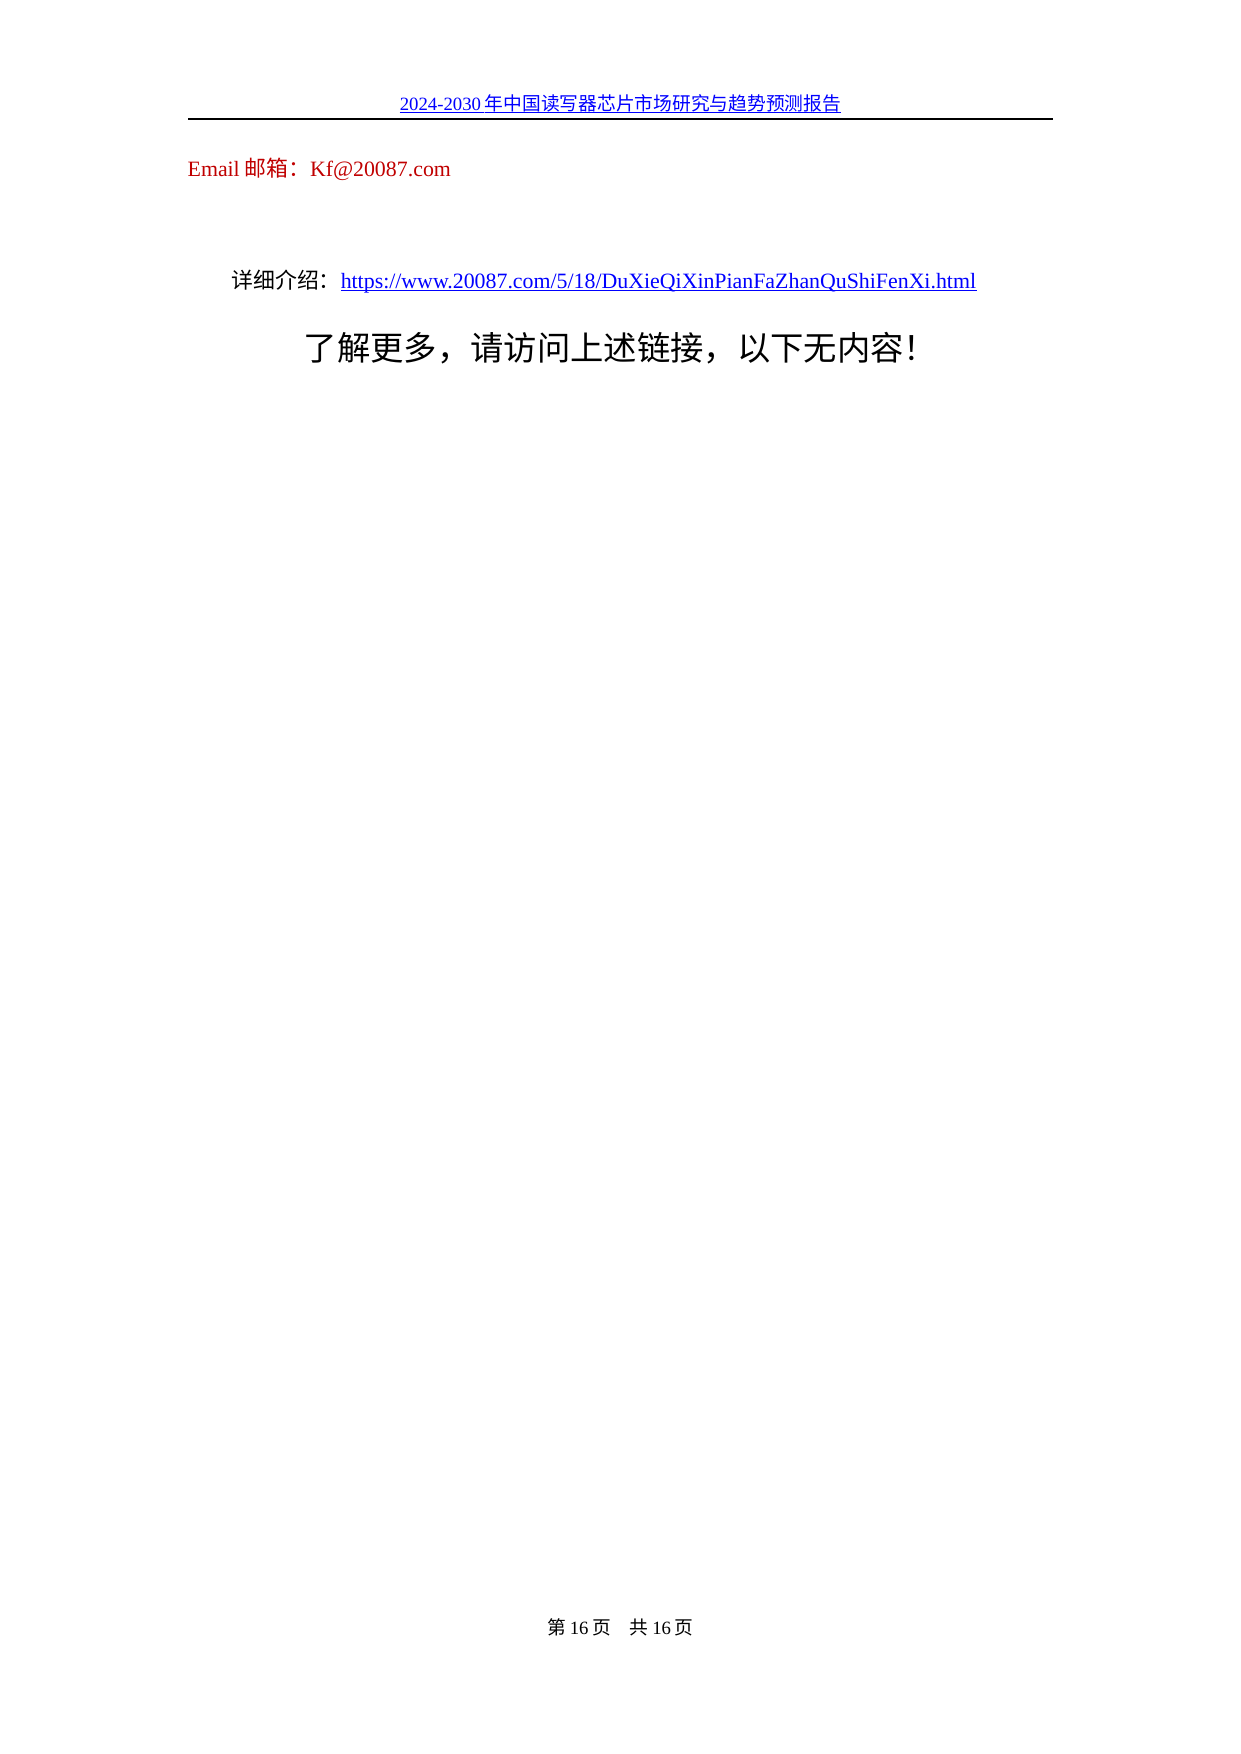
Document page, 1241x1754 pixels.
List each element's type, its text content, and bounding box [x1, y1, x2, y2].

text 详细介绍：https://www.20087.com/5/18/DuXieQiXinPianFaZhanQuShiFenXi.html [187, 263, 1053, 296]
text Email邮箱：Kf@20087.com [187, 150, 1053, 183]
title 了解更多，请访问上述链接，以下无内容！ [187, 313, 1053, 378]
